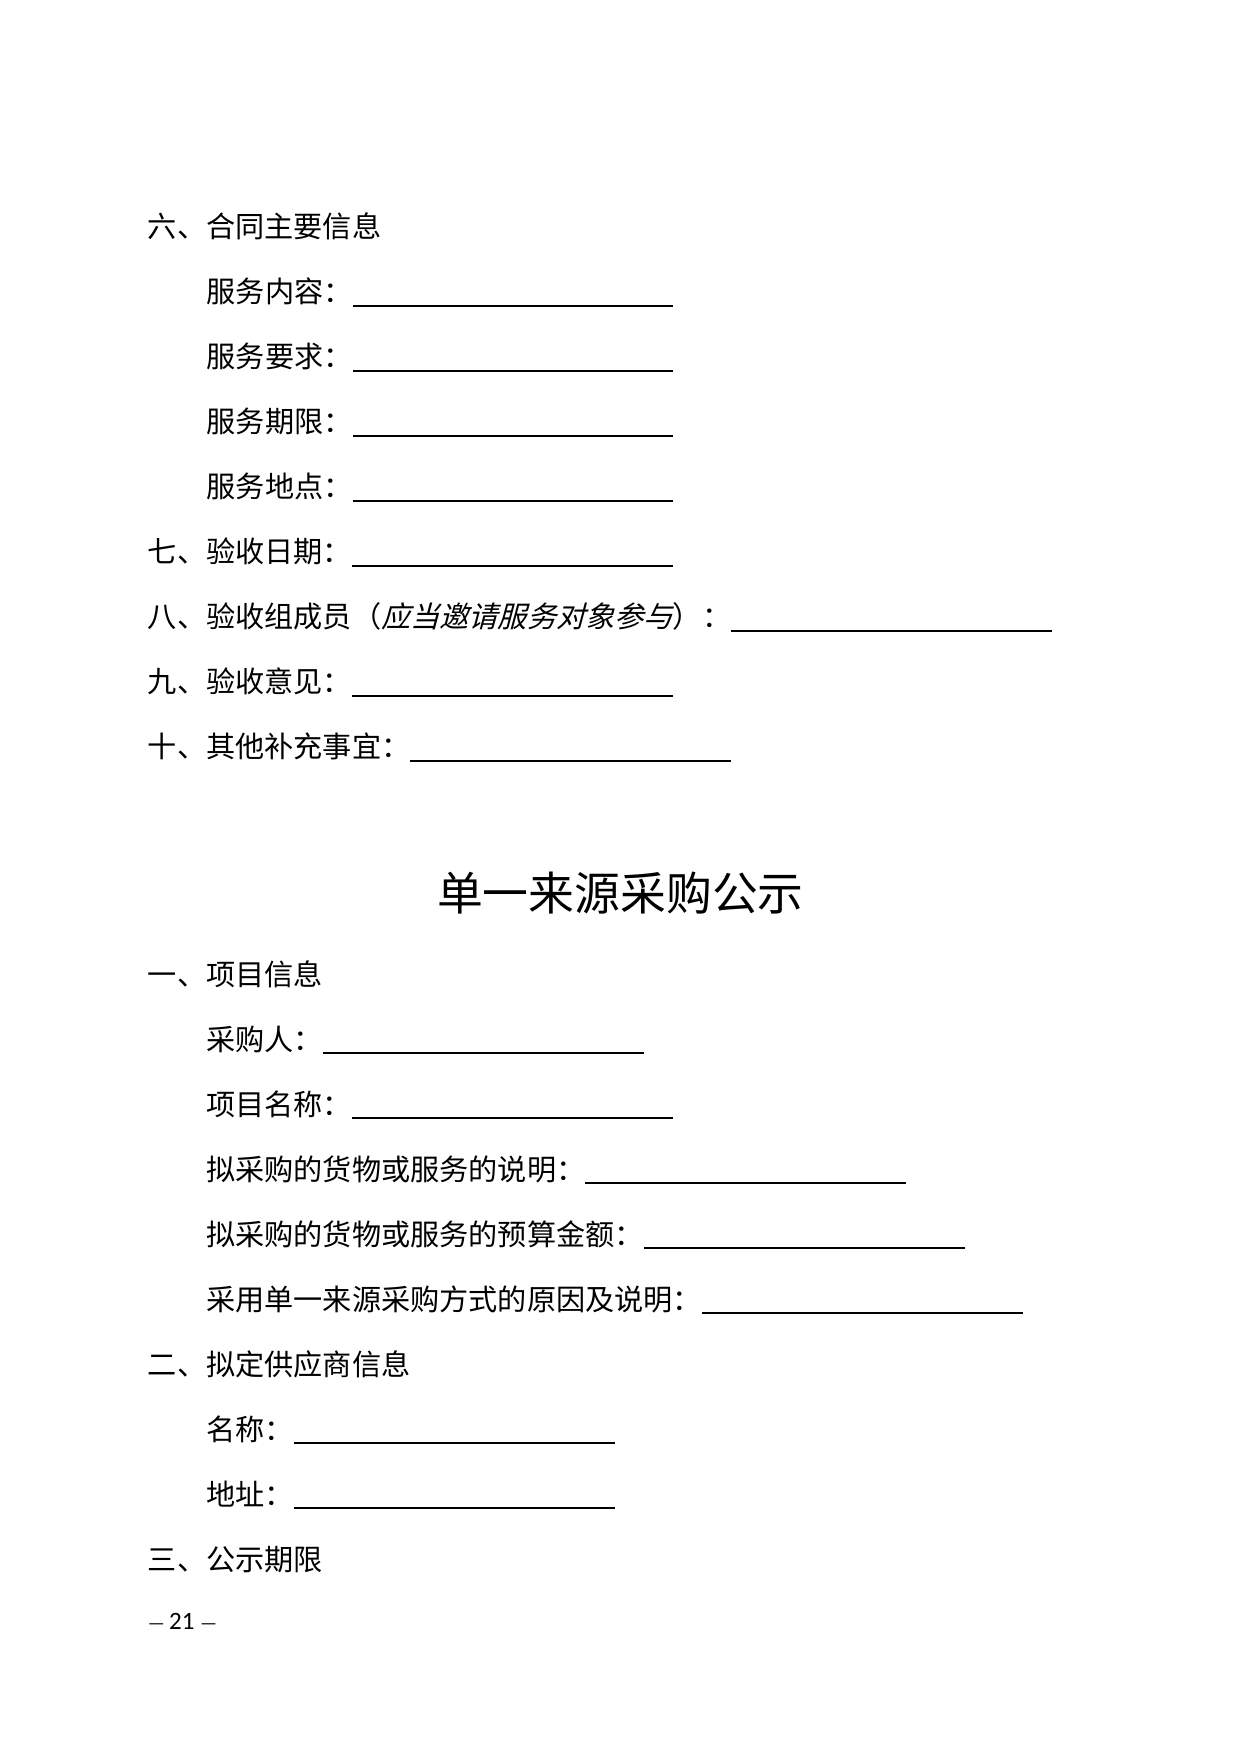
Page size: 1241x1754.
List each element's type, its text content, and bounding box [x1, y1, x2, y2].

text 服务要求： [148, 322, 1093, 387]
text 采用单一来源采购方式的原因及说明： [148, 1265, 1093, 1330]
text 二、拟定供应商信息 [148, 1330, 1093, 1395]
text 采购人： [148, 1005, 1093, 1070]
text 拟采购的货物或服务的说明： [148, 1135, 1093, 1200]
text 十、其他补充事宜： [148, 712, 1093, 777]
subtitle 单一来源采购公示 [148, 842, 1093, 940]
text 项目名称： [148, 1070, 1093, 1135]
text 拟采购的货物或服务的预算金额： [148, 1200, 1093, 1265]
text 六、合同主要信息 [148, 192, 1093, 257]
text 服务期限： [148, 387, 1093, 452]
text 服务内容： [148, 257, 1093, 322]
text 七、验收日期： [148, 517, 1093, 582]
text 八、验收组成员（应当邀请服务对象参与）： [148, 582, 1093, 647]
text 名称： [148, 1395, 1093, 1460]
text 三、公示期限 [148, 1525, 1093, 1590]
text 九、验收意见： [148, 647, 1093, 712]
text 服务地点： [148, 452, 1093, 517]
text 一、项目信息 [148, 940, 1093, 1005]
text 地址： [148, 1460, 1093, 1525]
